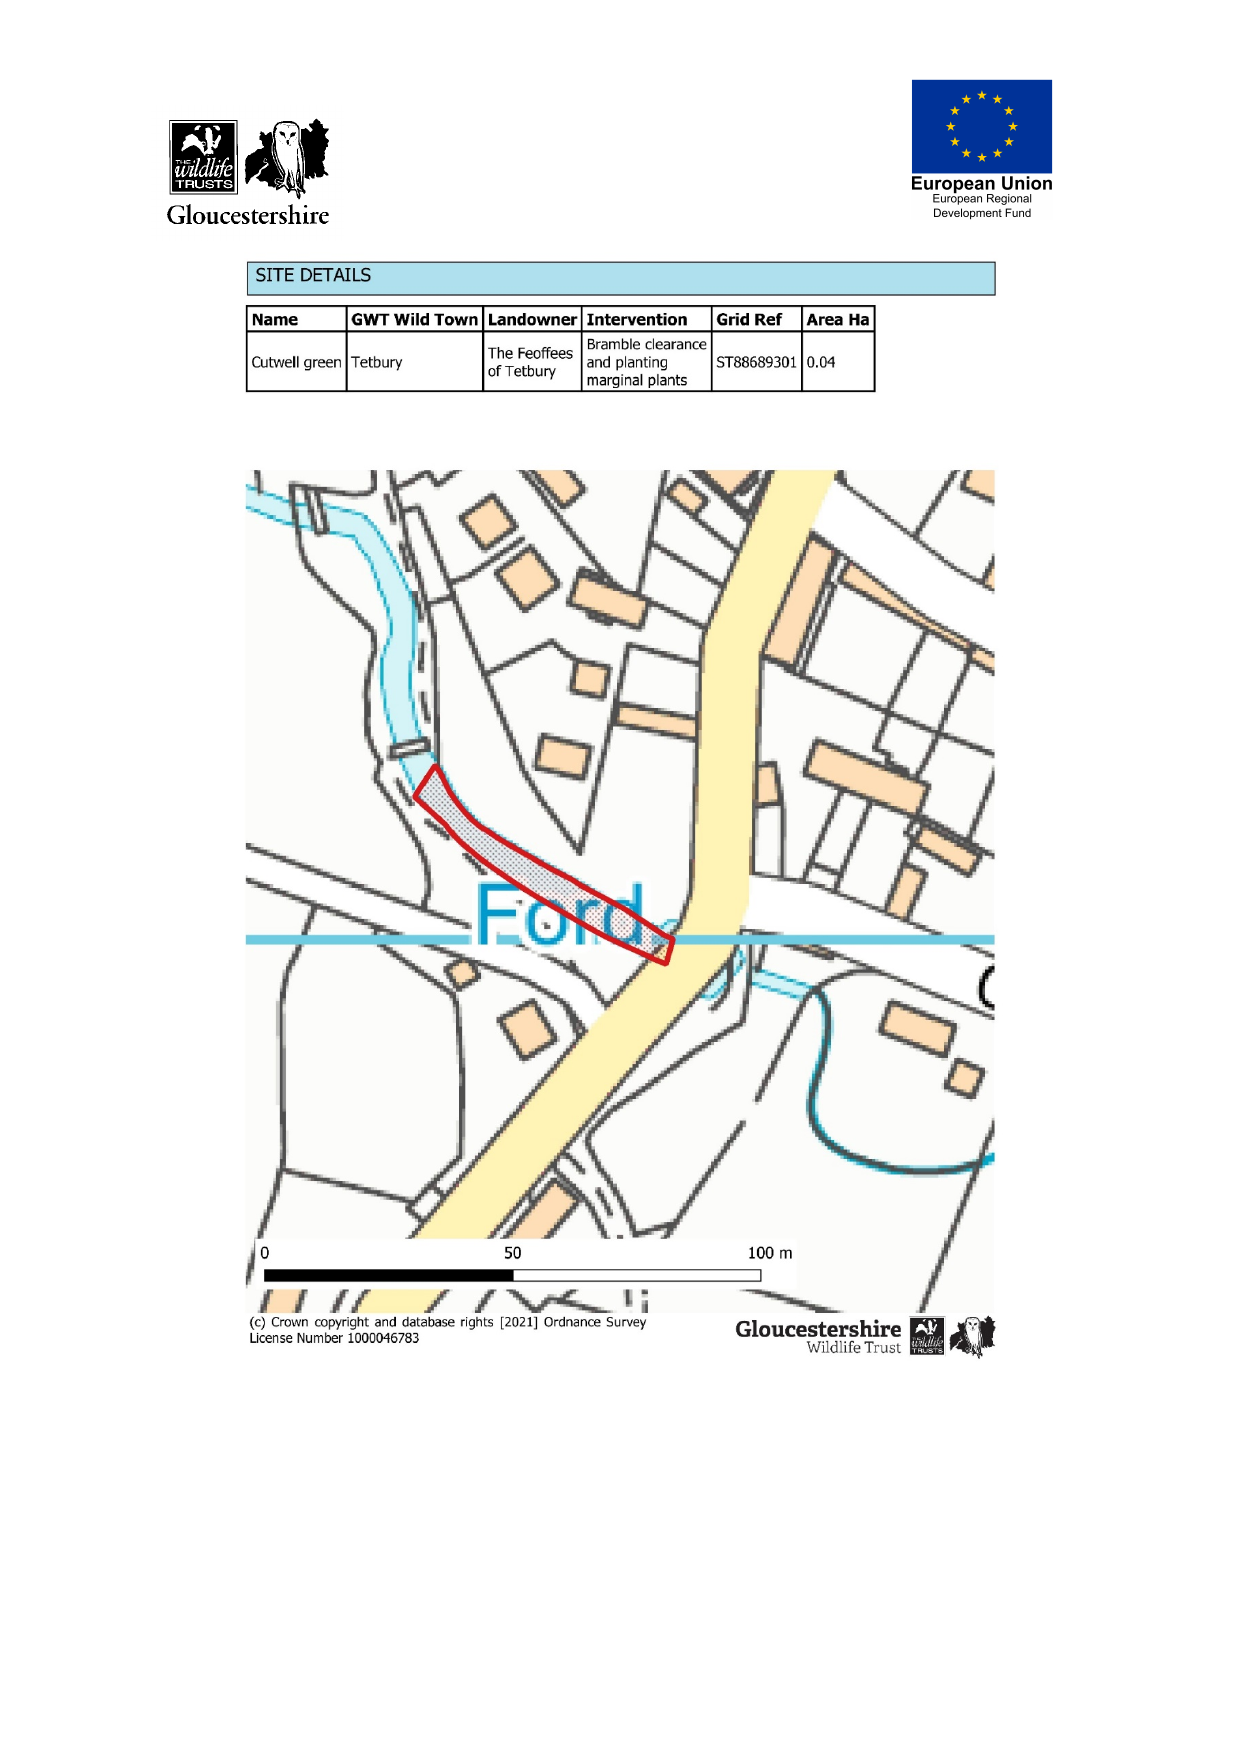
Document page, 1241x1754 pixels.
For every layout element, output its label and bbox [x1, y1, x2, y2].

picture [150, 105, 344, 240]
picture [222, 242, 1019, 1369]
picture [911, 79, 1053, 220]
